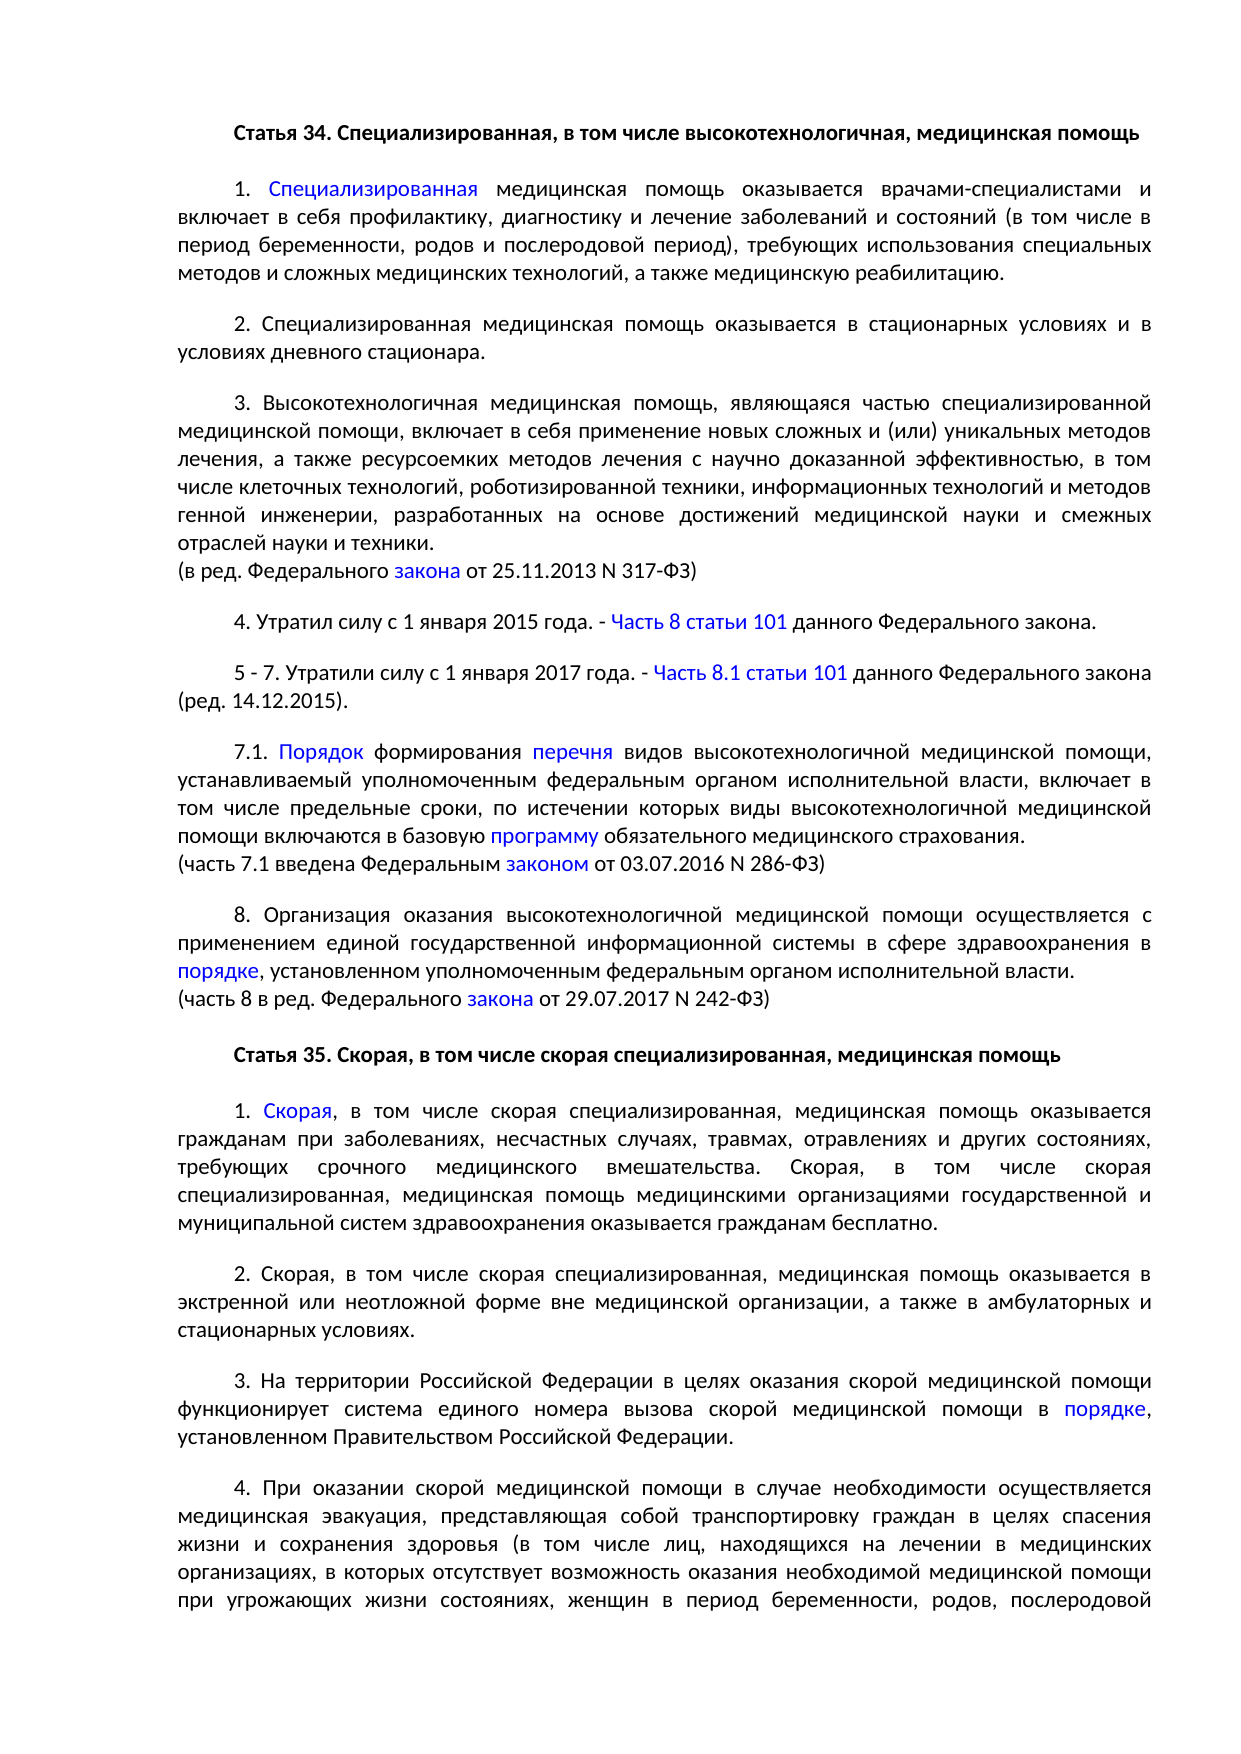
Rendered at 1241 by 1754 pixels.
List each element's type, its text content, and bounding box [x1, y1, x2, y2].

text 3. Высокотехнологичная медицинская помощь, являющаяся частью специализированной медицинской помощи, включает в себя применение новых сложных и (или) уникальных методов лечения, а также ресурсоемких методов лечения с научно доказанной эффективностью, в том числе клеточных технологий, роботизированной техники, информационных технологий и методов генной инженерии, разработанных на основе достижений медицинской науки и смежных отраслей науки и техники. [177, 388, 1152, 556]
text 1. Скорая, в том числе скорая специализированная, медицинская помощь оказывается гражданам при заболеваниях, несчастных случаях, травмах, отравлениях и других состояниях, требующих срочного медицинского вмешательства. Скорая, в том числе скорая специализированная, медицинская помощь медицинскими организациями государственной и муниципальной систем здравоохранения оказывается гражданам бесплатно. [177, 1096, 1152, 1236]
title Статья 35. Скорая, в том числе скорая специализированная, медицинская помощь [177, 1040, 1152, 1068]
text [177, 1473, 1152, 1613]
title Статья 34. Специализированная, в том числе высокотехнологичная, медицинская помощь [177, 118, 1152, 146]
text 5 - 7. Утратили силу с 1 января 2017 года. - Часть 8.1 статьи 101 данного Федерального закона (ред. 14.12.2015). [177, 658, 1152, 714]
text 2. Скорая, в том числе скорая специализированная, медицинская помощь оказывается в экстренной или неотложной форме вне медицинской организации, а также в амбулаторных и стационарных условиях. [177, 1259, 1152, 1343]
text 2. Специализированная медицинская помощь оказывается в стационарных условиях и в условиях дневного стационара. [177, 309, 1152, 365]
text (в ред. Федерального закона от 25.11.2013 N 317-ФЗ) [177, 556, 1152, 584]
text 1. Специализированная медицинская помощь оказывается врачами-специалистами и включает в себя профилактику, диагностику и лечение заболеваний и состояний (в том числе в период беременности, родов и послеродовой период), требующих использования специальных методов и сложных медицинских технологий, а также медицинскую реабилитацию. [177, 174, 1152, 286]
text 4. Утратил силу с 1 января 2015 года. - Часть 8 статьи 101 данного Федерального закона. [177, 607, 1152, 635]
text (часть 7.1 введена Федеральным законом от 03.07.2016 N 286-ФЗ) [177, 849, 1152, 877]
text (часть 8 в ред. Федерального закона от 29.07.2017 N 242-ФЗ) [177, 984, 1152, 1012]
text 3. На территории Российской Федерации в целях оказания скорой медицинской помощи функционирует система единого номера вызова скорой медицинской помощи в порядке, установленном Правительством Российской Федерации. [177, 1366, 1152, 1450]
text 8. Организация оказания высокотехнологичной медицинской помощи осуществляется с применением единой государственной информационной системы в сфере здравоохранения в порядке, установленном уполномоченным федеральным органом исполнительной власти. [177, 900, 1152, 984]
text 7.1. Порядок формирования перечня видов высокотехнологичной медицинской помощи, устанавливаемый уполномоченным федеральным органом исполнительной власти, включает в том числе предельные сроки, по истечении которых виды высокотехнологичной медицинской помощи включаются в базовую программу обязательного медицинского страхования. [177, 737, 1152, 849]
